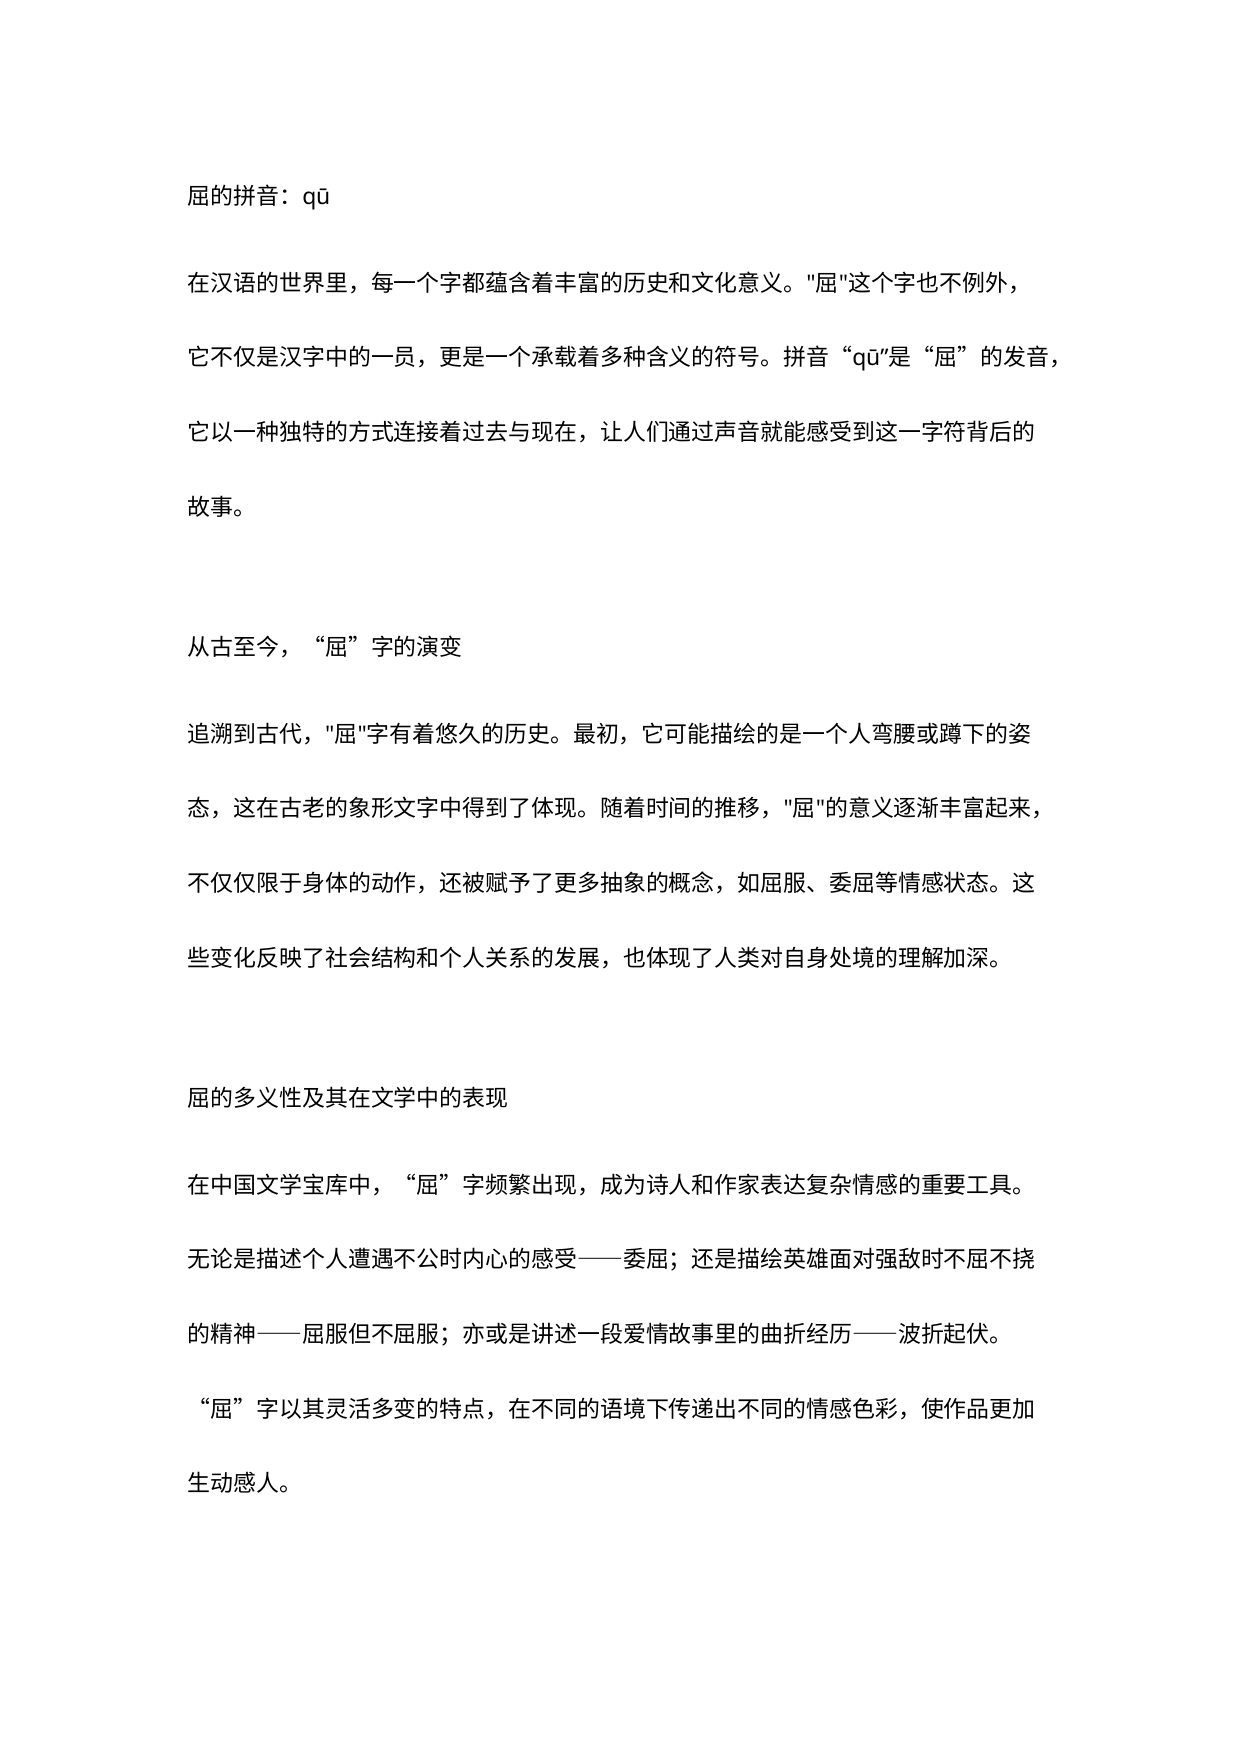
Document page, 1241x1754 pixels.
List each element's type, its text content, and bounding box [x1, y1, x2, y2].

text 追溯到古代，"屈"字有着悠久的历史。最初，它可能描绘的是一个人弯腰或蹲下的姿态，这在古老的象形文字中得到了体现。随着时间的推移，"屈"的意义逐渐丰富起来，不仅仅限于身体的动作，还被赋予了更多抽象的概念，如屈服、委屈等情感状态。这些变化反映了社会结构和个人关系的发展，也体现了人类对自身处境的理解加深。 [187, 700, 1053, 989]
text 在汉语的世界里，每一个字都蕴含着丰富的历史和文化意义。"屈"这个字也不例外，它不仅是汉字中的一员，更是一个承载着多种含义的符号。拼音“qū”是“屈”的发音，它以一种独特的方式连接着过去与现在，让人们通过声音就能感受到这一字符背后的故事。 [187, 249, 1053, 538]
text 从古至今，“屈”字的演变 [187, 613, 1053, 678]
text 屈的多义性及其在文学中的表现 [187, 1064, 1053, 1129]
text 屈的拼音：qū [187, 162, 1053, 227]
text 在中国文学宝库中，“屈”字频繁出现，成为诗人和作家表达复杂情感的重要工具。无论是描述个人遭遇不公时内心的感受——委屈；还是描绘英雄面对强敌时不屈不挠的精神——屈服但不屈服；亦或是讲述一段爱情故事里的曲折经历——波折起伏。“屈”字以其灵活多变的特点，在不同的语境下传递出不同的情感色彩，使作品更加生动感人。 [187, 1151, 1053, 1514]
